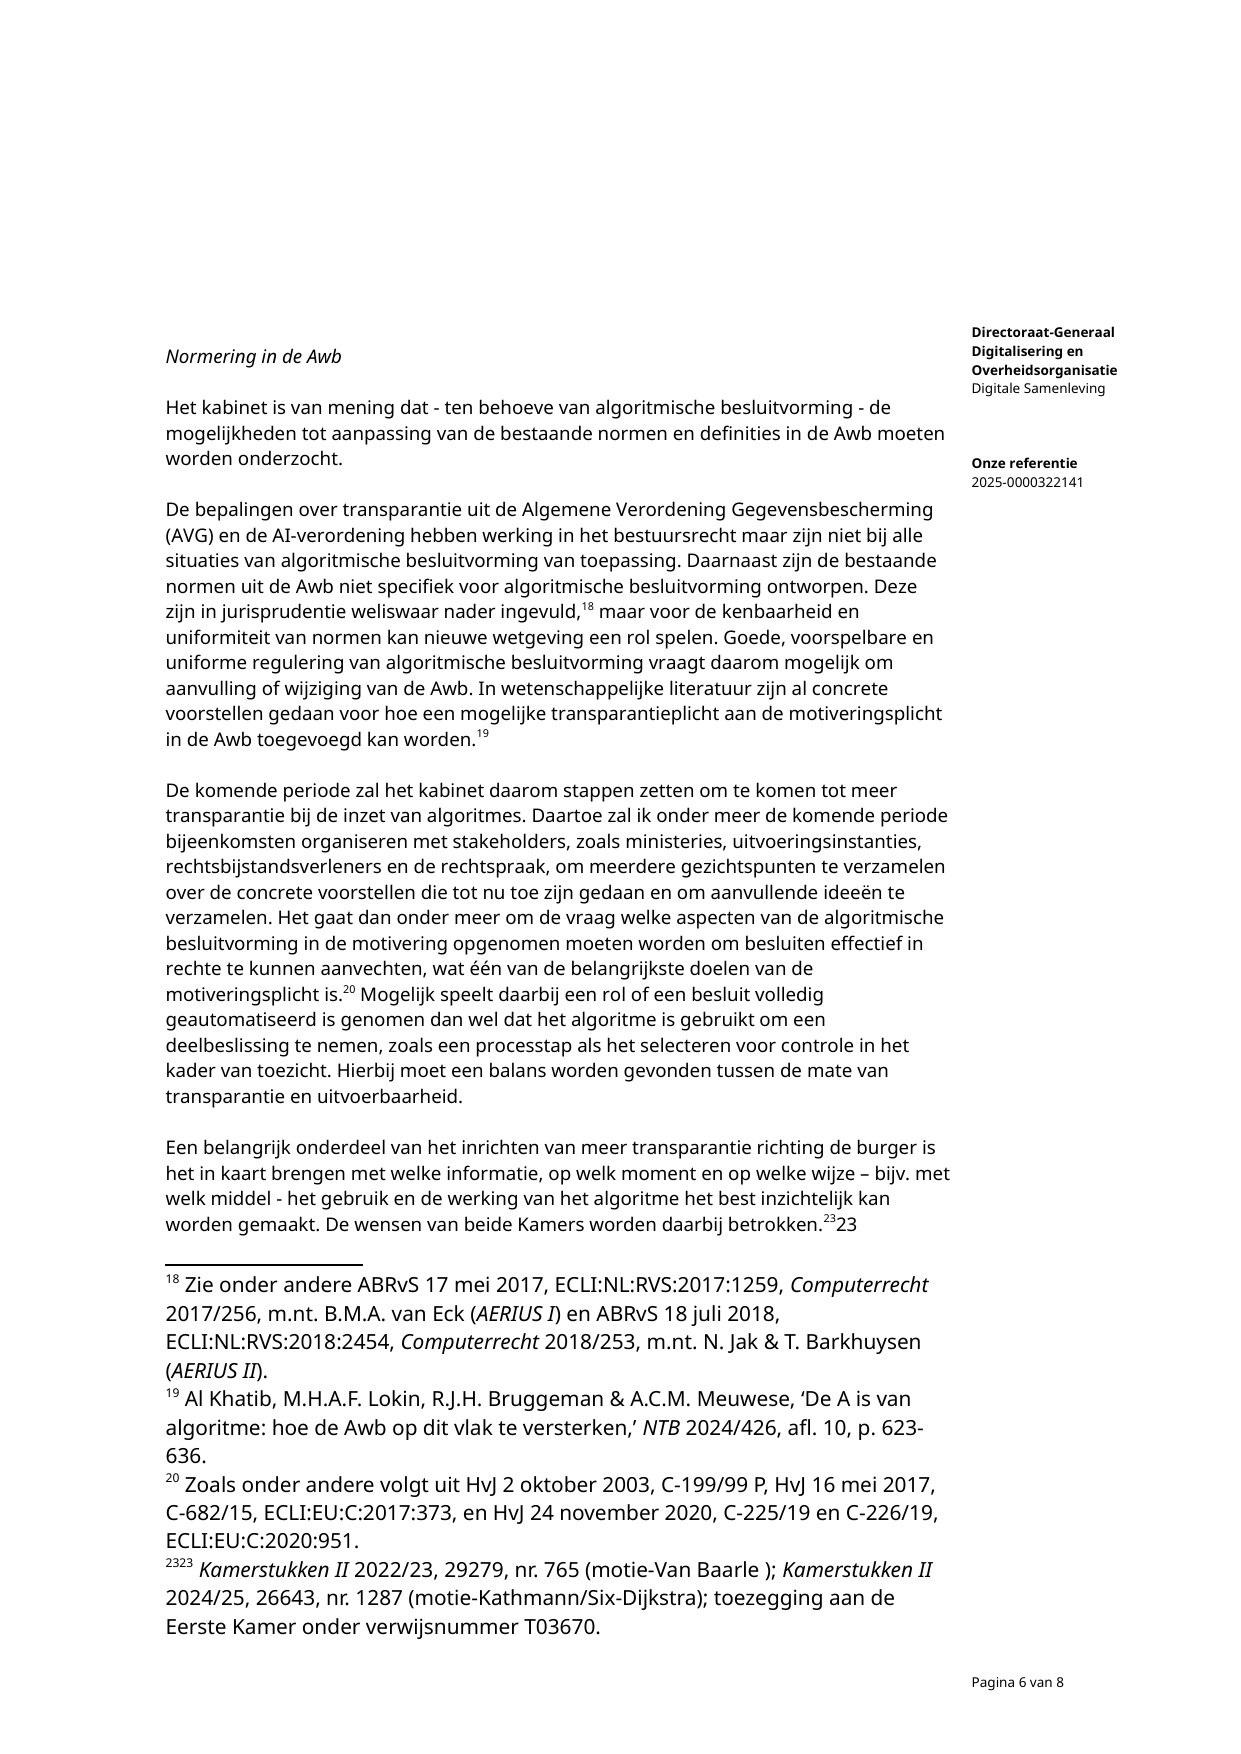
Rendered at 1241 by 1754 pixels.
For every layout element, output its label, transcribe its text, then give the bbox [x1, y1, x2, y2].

text De bepalingen over transparantie uit de Algemene Verordening Gegevensbescherming (AVG) en de AI-verordening hebben werking in het bestuursrecht maar zijn niet bij alle situaties van algoritmische besluitvorming van toepassing. Daarnaast zijn de bestaande normen uit de Awb niet specifiek voor algoritmische besluitvorming ontworpen. Deze zijn in jurisprudentie weliswaar nader ingevuld, maar voor de kenbaarheid en uniformiteit van normen kan nieuwe wetgeving een rol spelen. Goede, voorspelbare en uniforme regulering van algoritmische besluitvorming vraagt daarom mogelijk om aanvulling of wijziging van de Awb. In wetenschappelijke literatuur zijn al concrete voorstellen gedaan voor hoe een mogelijke transparantieplicht aan de motiveringsplicht in de Awb toegevoegd kan worden. [165, 496, 951, 752]
text Een belangrijk onderdeel van het inrichten van meer transparantie richting de burger is het in kaart brengen met welke informatie, op welk moment en op welke wijze – bijv. met welk middel - het gebruik en de werking van het algoritme het best inzichtelijk kan worden gemaakt. De wensen van beide Kamers worden daarbij betrokken.23 [165, 1134, 951, 1236]
text De komende periode zal het kabinet daarom stappen zetten om te komen tot meer transparantie bij de inzet van algoritmes. Daartoe zal ik onder meer de komende periode bijeenkomsten organiseren met stakeholders, zoals ministeries, uitvoeringsinstanties, rechtsbijstandsverleners en de rechtspraak, om meerdere gezichtspunten te verzamelen over de concrete voorstellen die tot nu toe zijn gedaan en om aanvullende ideeën te verzamelen. Het gaat dan onder meer om de vraag welke aspecten van de algoritmische besluitvorming in de motivering opgenomen moeten worden om besluiten effectief in rechte te kunnen aanvechten, wat één van de belangrijkste doelen van de motiveringsplicht is. Mogelijk speelt daarbij een rol of een besluit volledig geautomatiseerd is genomen dan wel dat het algoritme is gebruikt om een deelbeslissing te nemen, zoals een processtap als het selecteren voor controle in het kader van toezicht. Hierbij moet een balans worden gevonden tussen de mate van transparantie en uitvoerbaarheid. [165, 777, 951, 1109]
text Normering in de Awb [165, 343, 951, 369]
text Het kabinet is van mening dat - ten behoeve van algoritmische besluitvorming - de mogelijkheden tot aanpassing van de bestaande normen en definities in de Awb moeten worden onderzocht. [165, 394, 951, 471]
